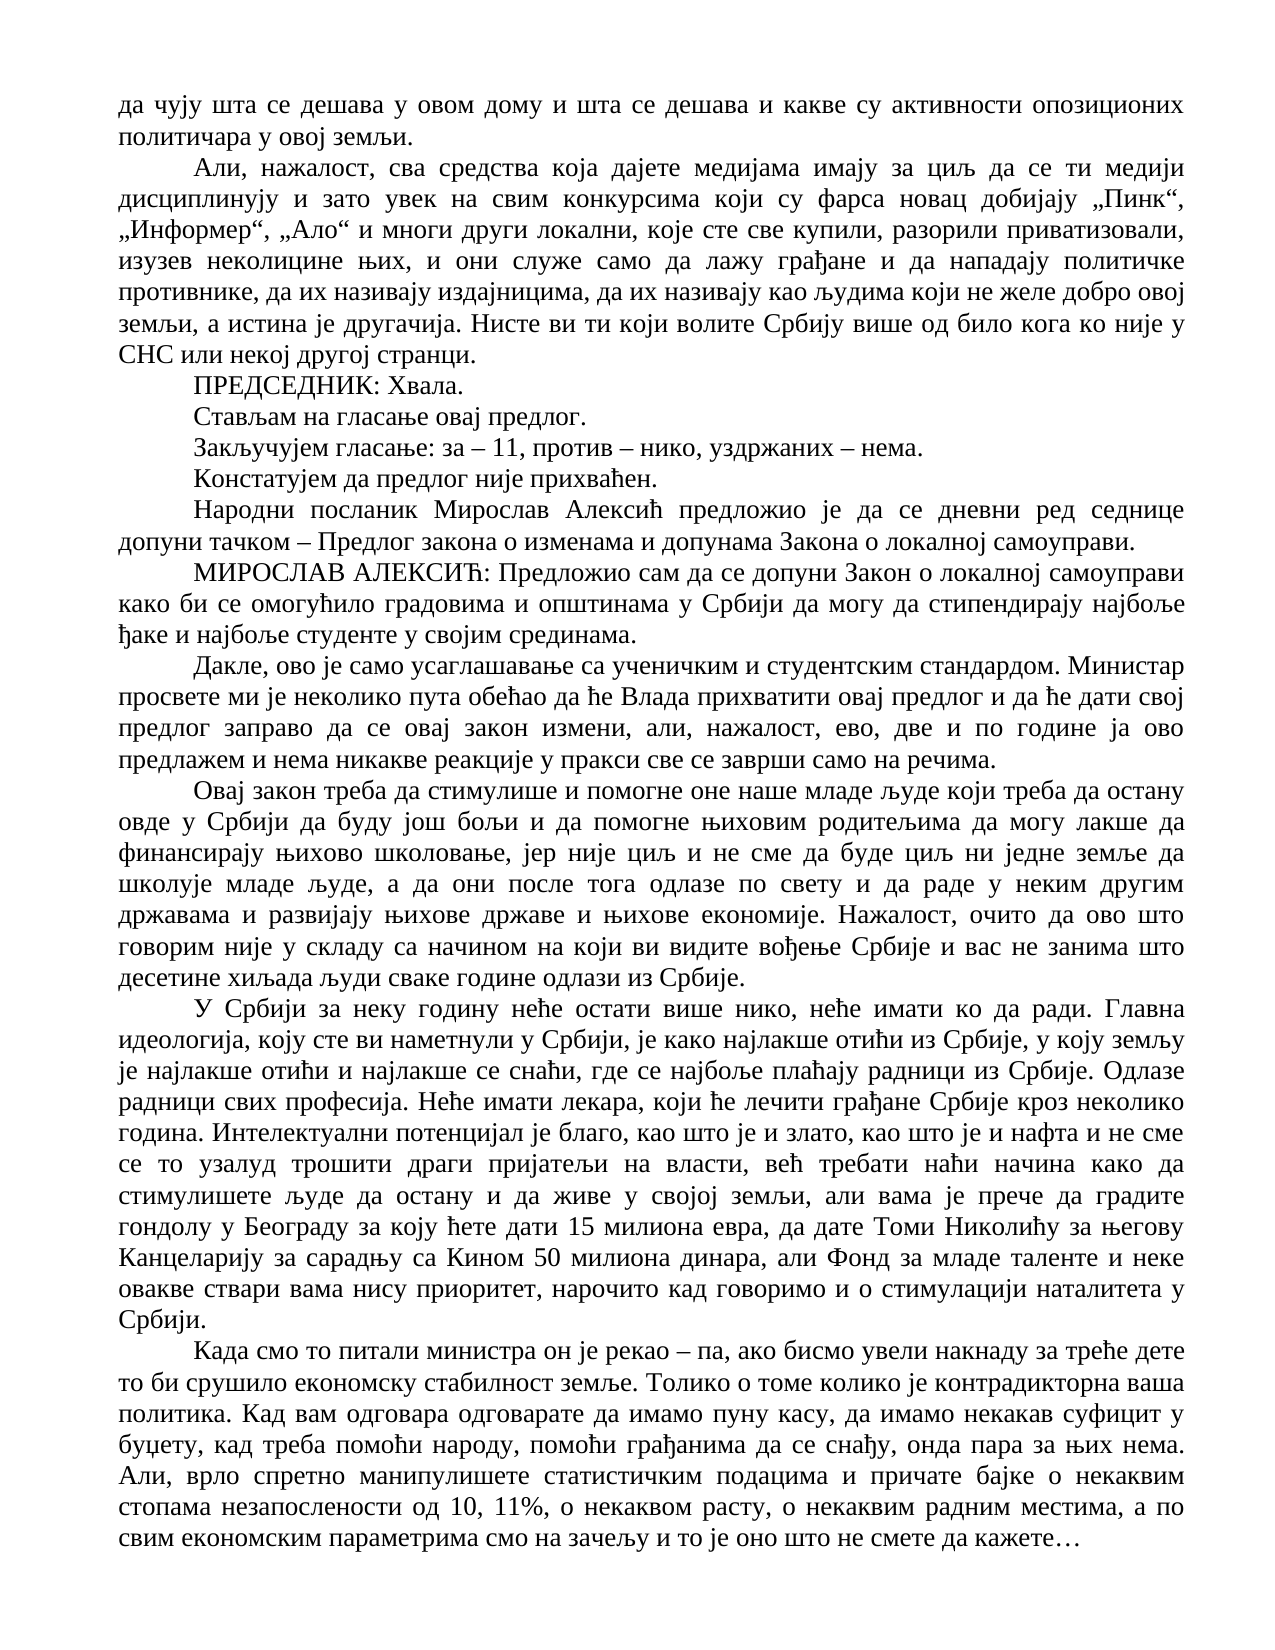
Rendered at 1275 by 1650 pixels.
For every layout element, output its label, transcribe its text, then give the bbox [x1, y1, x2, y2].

text Констатујем да предлог није прихваћен. [118, 462, 1186, 493]
text Када смо то питали министра он је рекао – па, ако бисмо увели накнаду за треће дете то би срушило економску стабилност земље. Толико о томе колико је контрадикторна ваша политика. Кад вам одговара одговарате да имамо пуну касу, да имамо некакав суфицит у буџету, кад треба помоћи народу, помоћи грађанима да се снађу, онда пара за њих нема. Али, врло спретно манипулишете статистичким подацима и причате бајке о некаквим стопама незапослености од 10, 11%, о некаквом расту, о некаквим радним местима, а по свим економским параметрима смо на зачељу и то је оно што не смете да кажете… [118, 1334, 1186, 1552]
text Закључујем гласање: за – 11, против – нико, уздржаних – нема. [118, 431, 1186, 462]
text ПРЕДСЕДНИК: Хвала. [118, 369, 1186, 400]
text Стављам на гласање овај предлог. [118, 400, 1186, 431]
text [118, 89, 1186, 151]
text Али, нажалост, сва средства која дајете медијама имају за циљ да се ти медији дисциплинују и зато увек на свим конкурсима који су фарса новац добијају „Пинк“, „Информер“, „Ало“ и многи други локални, које сте све купили, разорили приватизовали, изузев неколицине њих, и они служе само да лажу грађане и да нападају политичке противнике, да их називају издајницима, да их називају као људима који не желе добро овој земљи, а истина је другачија. Нисте ви ти који волите Србију више од било кога ко није у СНС или некој другој странци. [118, 151, 1186, 369]
text У Србији за неку годину неће остати више нико, неће имати ко да ради. Главна идеологија, коју сте ви наметнули у Србији, је како најлакше отићи из Србије, у коју земљу је најлакше отићи и најлакше се снаћи, где се најбоље плаћају радници из Србије. Одлазе радници свих професија. Неће имати лекара, који ће лечити грађане Србије кроз неколико година. Интелектуални потенцијал је благо, као што је и злато, као што је и нафта и не сме се то узалуд трошити драги пријатељи на власти, већ требати наћи начина како да стимулишете људе да остану и да живе у својој земљи, али вама је прече да градите гондолу у Београду за коју ћете дати 15 милиона евра, да дате Томи Николићу за његову Канцеларију за сарадњу са Кином 50 милиона динара, али Фонд за младе таленте и неке овакве ствари вама нису приоритет, нарочито кад говоримо и о стимулацији наталитета у Србији. [118, 992, 1186, 1334]
text Дакле, ово је само усаглашавање са ученичким и студентским стандардом. Министар просвете ми је неколико пута обећао да ће Влада прихватити овај предлог и да ће дати свој предлог заправо да се овај закон измени, али, нажалост, ево, две и по године ја ово предлажем и нема никакве реакције у пракси све се заврши само на речима. [118, 649, 1186, 774]
text Народни посланик Мирослав Алексић предложио је да се дневни ред седнице допуни тачком – Предлог закона о изменама и допунама Закона о локалној самоуправи. [118, 493, 1186, 556]
text Овај закон треба да стимулише и помогне оне наше младе људе који треба да остану овде у Србији да буду још бољи и да помогне њиховим родитељима да могу лакше да финансирају њихово школовање, јер није циљ и не сме да буде циљ ни једне земље да школује младе људе, а да они после тога одлазе по свету и да раде у неким другим државама и развијају њихове државе и њихове економије. Нажалост, очито да ово што говорим није у складу са начином на који ви видите вођење Србије и вас не занима што десетине хиљада људи сваке године одлази из Србије. [118, 774, 1186, 992]
text МИРОСЛАВ АЛЕКСИЋ: Предложио сам да се допуни Закон о локалној самоуправи како би се омогућило градовима и општинама у Србији да могу да стипендирају најбоље ђаке и најбоље студенте у својим срединама. [118, 556, 1186, 649]
